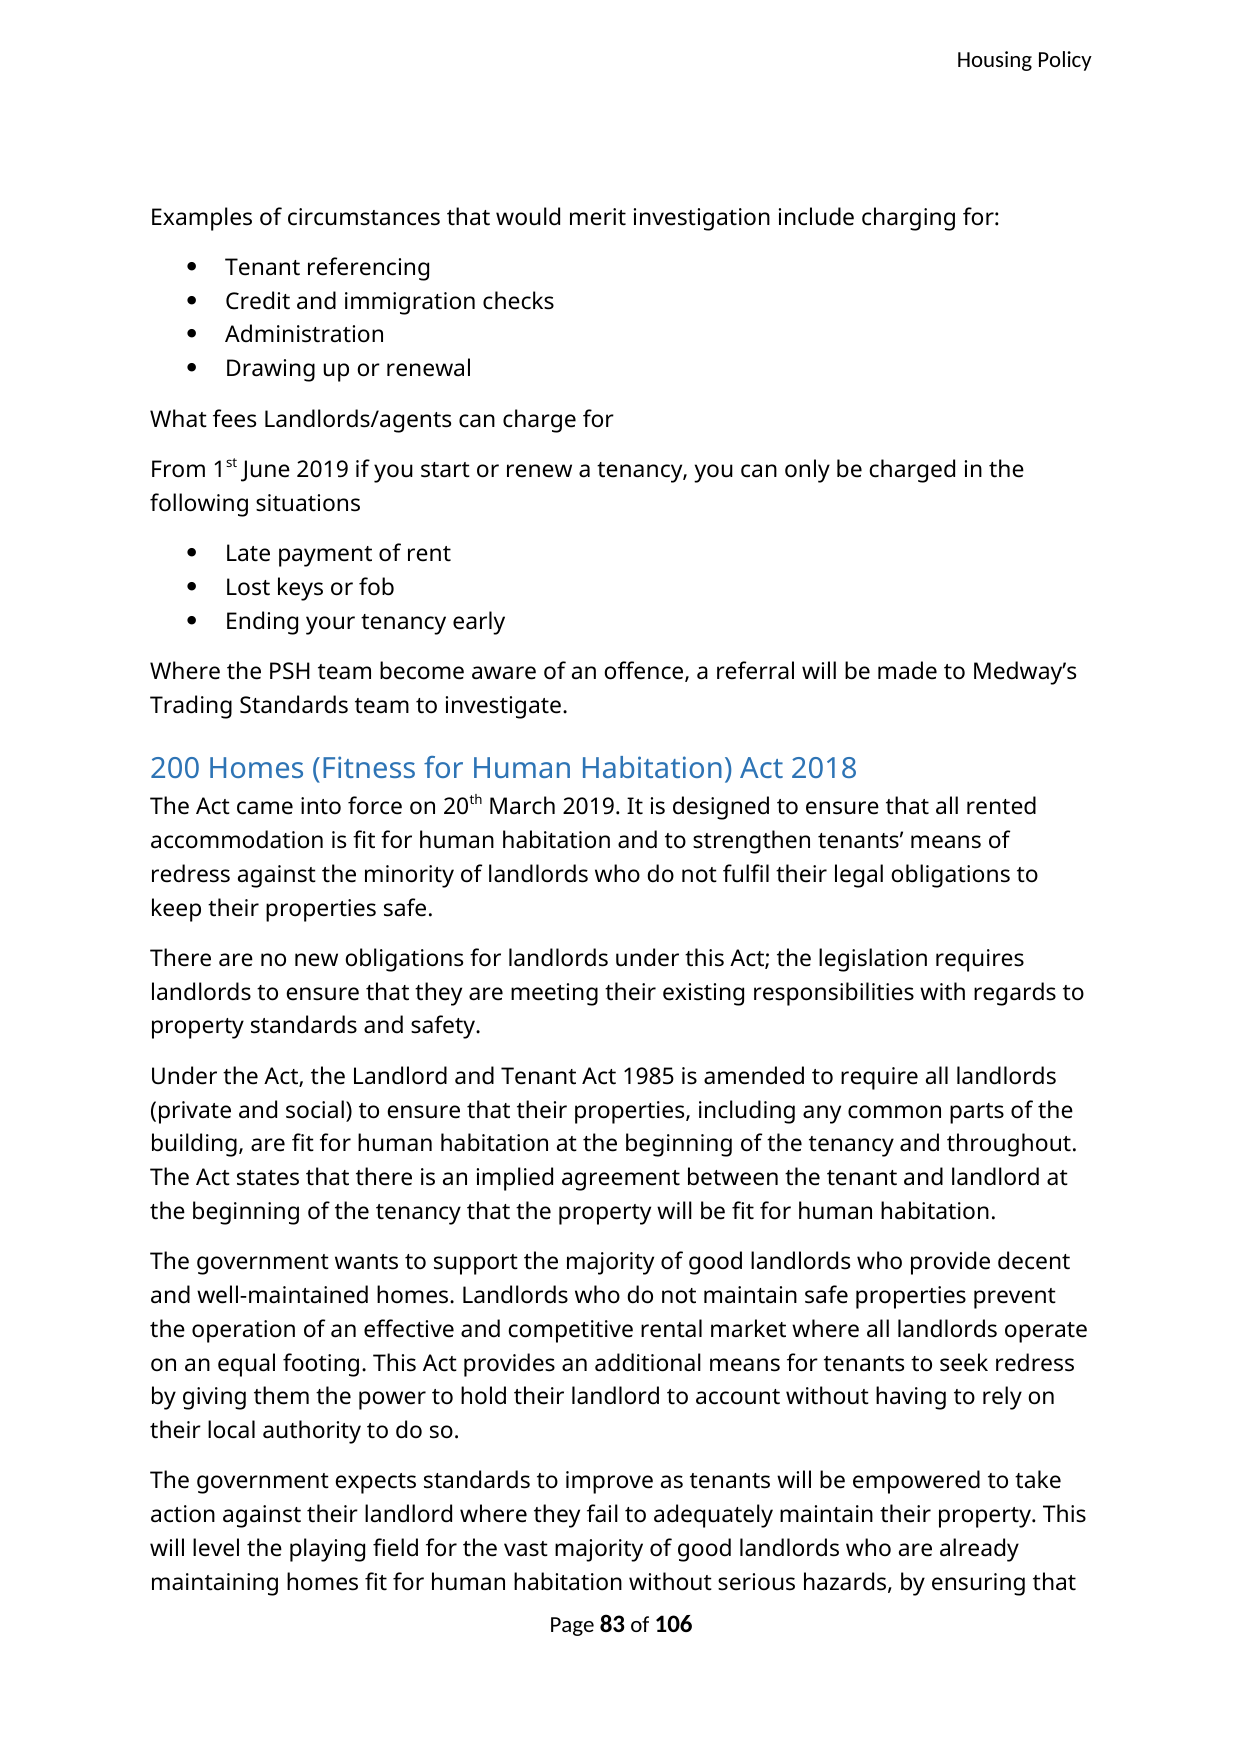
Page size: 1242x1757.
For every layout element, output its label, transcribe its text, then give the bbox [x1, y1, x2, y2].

list Credit and immigration checks [187, 284, 1092, 316]
text Examples of circumstances that would merit investigation include charging for: [150, 200, 1092, 232]
text There are no new obligations for landlords under this Act; the legislation requires landlords to ensure that they are meeting their existing responsibilities with regards to property standards and safety. [150, 942, 1092, 1041]
text Under the Act, the Landlord and Tenant Act 1985 is amended to require all landlords (private and social) to ensure that their properties, including any common parts of the building, are fit for human habitation at the beginning of the tenancy and throughout. The Act states that there is an implied agreement between the tenant and landlord at the beginning of the tenancy that the property will be fit for human habitation. [150, 1060, 1092, 1226]
list Late payment of rent [187, 537, 1092, 568]
list Administration [187, 318, 1092, 349]
text From 1st June 2019 if you start or renew a tenancy, you can only be charged in the following situations [150, 453, 1092, 518]
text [150, 1464, 1092, 1597]
text The Act came into force on 20th March 2019. It is designed to ensure that all rented accommodation is fit for human habitation and to strengthen tenants’ means of redress against the minority of landlords who do not fulfil their legal obligations to keep their properties safe. [150, 790, 1092, 923]
subtitle 200 Homes (Fitness for Human Habitation) Act 2018 [150, 747, 1092, 787]
list Drawing up or renewal [187, 352, 1092, 383]
text What fees Landlords/agents can charge for [150, 402, 1092, 434]
text Where the PSH team become aware of an offence, a referral will be made to Medway’s Trading Standards team to investigate. [150, 655, 1092, 720]
list Lost keys or fob [187, 571, 1092, 602]
list Tenant referencing [187, 251, 1092, 282]
text The government wants to support the majority of good landlords who provide decent and well-maintained homes. Landlords who do not maintain safe properties prevent the operation of an effective and competitive rental market where all landlords operate on an equal footing. This Act provides an additional means for tenants to seek redress by giving them the power to hold their landlord to account without having to rely on their local authority to do so. [150, 1245, 1092, 1445]
list Ending your tenancy early [187, 604, 1092, 636]
